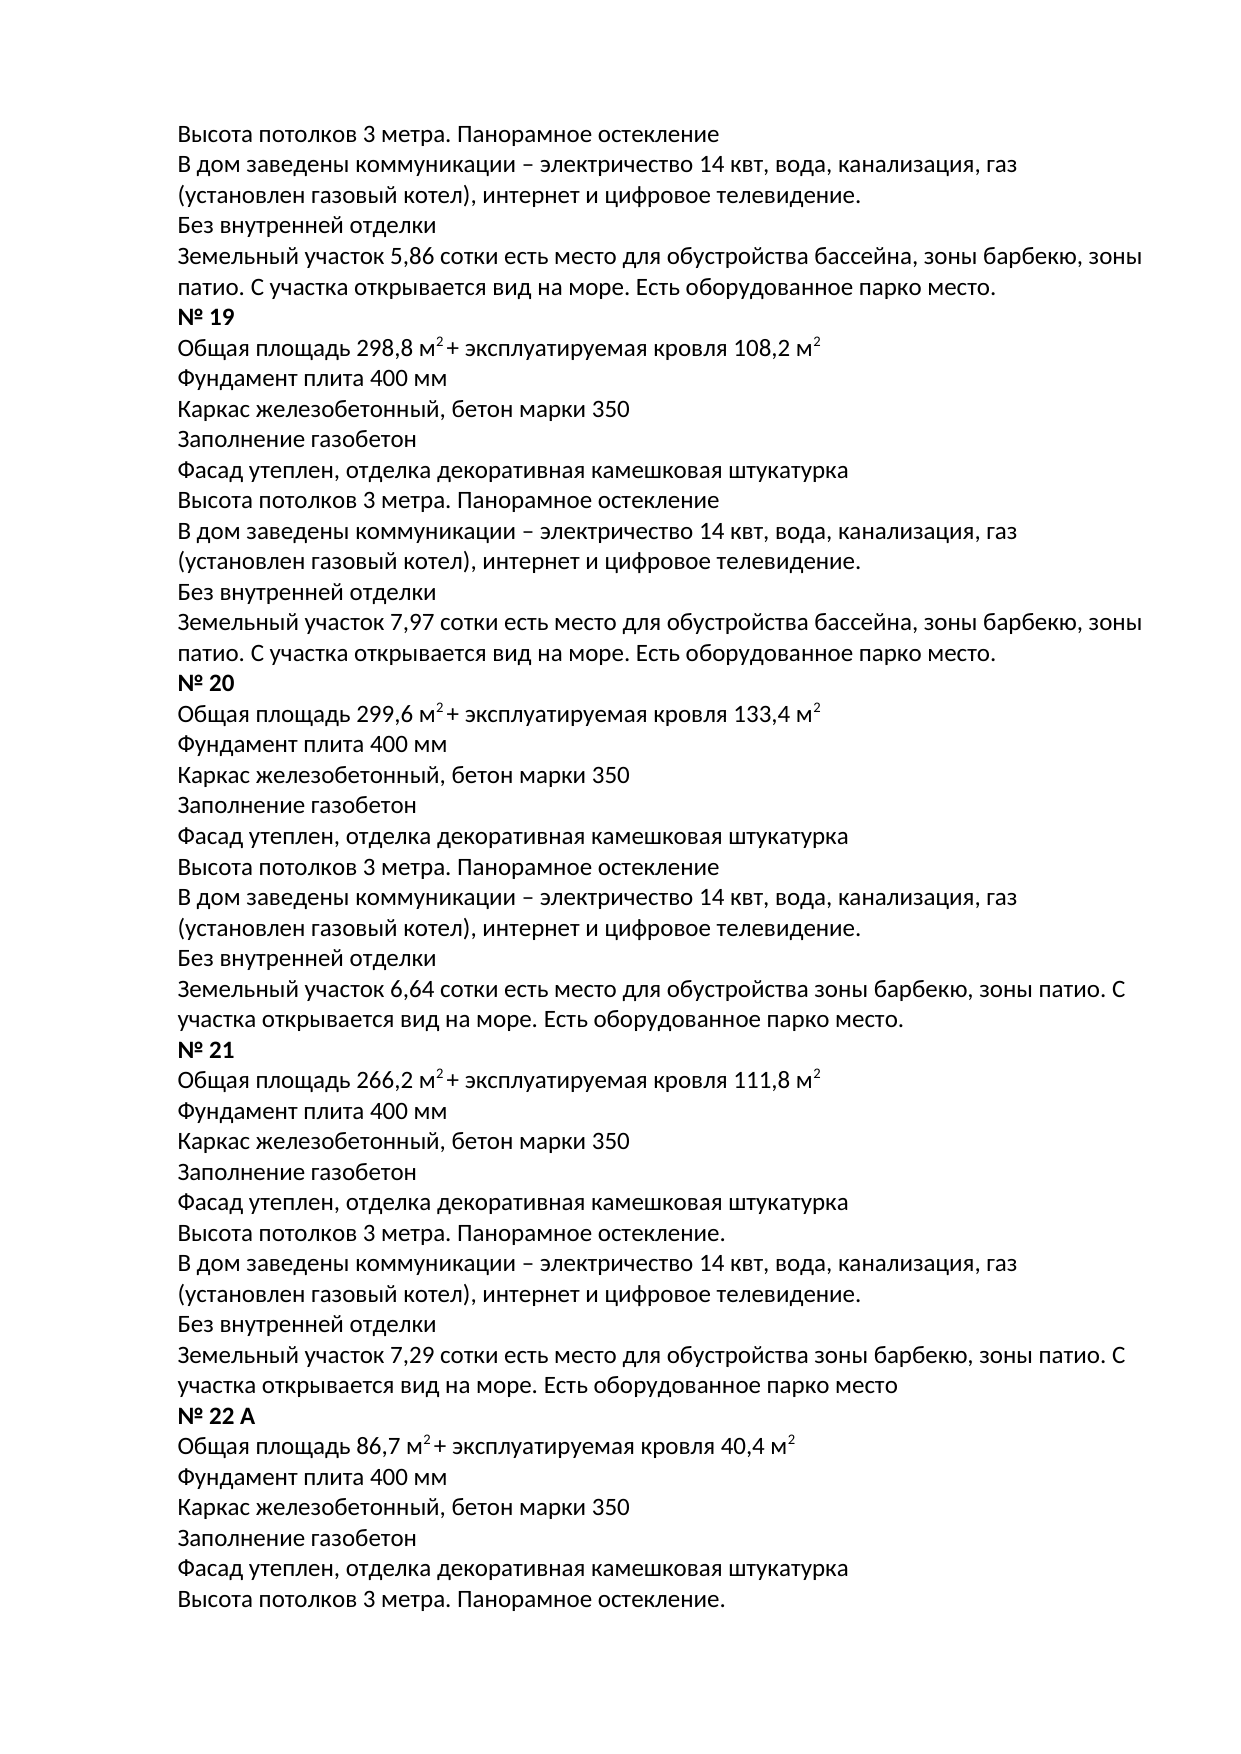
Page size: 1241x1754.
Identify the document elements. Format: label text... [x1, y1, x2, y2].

text Заполнение газобетон [177, 1522, 1152, 1553]
text Фундамент плита 400 мм [177, 1461, 1152, 1492]
text Фасад утеплен, отделка декоративная камешковая штукатурка [177, 820, 1152, 851]
text Каркас железобетонный, бетон марки 350 [177, 393, 1152, 423]
text Высота потолков 3 метра. Панорамное остекление. [177, 1583, 1152, 1614]
text Общая площадь 86,7 м2 + эксплуатируемая кровля 40,4 м2 [177, 1431, 1152, 1461]
text Фундамент плита 400 мм [177, 728, 1152, 759]
text Заполнение газобетон [177, 423, 1152, 454]
text Общая площадь 299,6 м2 + эксплуатируемая кровля 133,4 м2 [177, 698, 1152, 728]
text В дом заведены коммуникации – электричество 14 квт, вода, канализация, газ (установлен газовый котел), интернет и цифровое телевидение. [177, 149, 1152, 210]
text Без внутренней отделки [177, 1308, 1152, 1339]
text Земельный участок 7,29 сотки есть место для обустройства зоны барбекю, зоны патио. С участка открывается вид на море. Есть оборудованное парко место [177, 1339, 1152, 1400]
text Заполнение газобетон [177, 1156, 1152, 1186]
text Фасад утеплен, отделка декоративная камешковая штукатурка [177, 1553, 1152, 1583]
text Земельный участок 5,86 сотки есть место для обустройства бассейна, зоны барбекю, зоны патио. С участка открывается вид на море. Есть оборудованное парко место. [177, 240, 1152, 301]
text Каркас железобетонный, бетон марки 350 [177, 1125, 1152, 1156]
text Заполнение газобетон [177, 789, 1152, 820]
text В дом заведены коммуникации – электричество 14 квт, вода, канализация, газ (установлен газовый котел), интернет и цифровое телевидение. [177, 1247, 1152, 1308]
text № 22 А [177, 1400, 1152, 1431]
text Земельный участок 7,97 сотки есть место для обустройства бассейна, зоны барбекю, зоны патио. С участка открывается вид на море. Есть оборудованное парко место. [177, 606, 1152, 667]
text Общая площадь 298,8 м2 + эксплуатируемая кровля 108,2 м2 [177, 332, 1152, 362]
text Фундамент плита 400 мм [177, 362, 1152, 393]
text № 21 [177, 1034, 1152, 1064]
text Фундамент плита 400 мм [177, 1095, 1152, 1125]
text № 19 [177, 301, 1152, 332]
text В дом заведены коммуникации – электричество 14 квт, вода, канализация, газ (установлен газовый котел), интернет и цифровое телевидение. [177, 515, 1152, 576]
text Без внутренней отделки [177, 576, 1152, 606]
text Высота потолков 3 метра. Панорамное остекление [177, 118, 1152, 149]
text Высота потолков 3 метра. Панорамное остекление [177, 851, 1152, 881]
text Каркас железобетонный, бетон марки 350 [177, 1492, 1152, 1522]
text Высота потолков 3 метра. Панорамное остекление [177, 484, 1152, 515]
text В дом заведены коммуникации – электричество 14 квт, вода, канализация, газ (установлен газовый котел), интернет и цифровое телевидение. [177, 881, 1152, 942]
text Высота потолков 3 метра. Панорамное остекление. [177, 1217, 1152, 1247]
text Общая площадь 266,2 м2 + эксплуатируемая кровля 111,8 м2 [177, 1064, 1152, 1095]
text Земельный участок 6,64 сотки есть место для обустройства зоны барбекю, зоны патио. С участка открывается вид на море. Есть оборудованное парко место. [177, 973, 1152, 1034]
text Фасад утеплен, отделка декоративная камешковая штукатурка [177, 454, 1152, 484]
text Фасад утеплен, отделка декоративная камешковая штукатурка [177, 1186, 1152, 1217]
text Без внутренней отделки [177, 942, 1152, 973]
text № 20 [177, 667, 1152, 698]
text Без внутренней отделки [177, 210, 1152, 240]
text Каркас железобетонный, бетон марки 350 [177, 759, 1152, 789]
